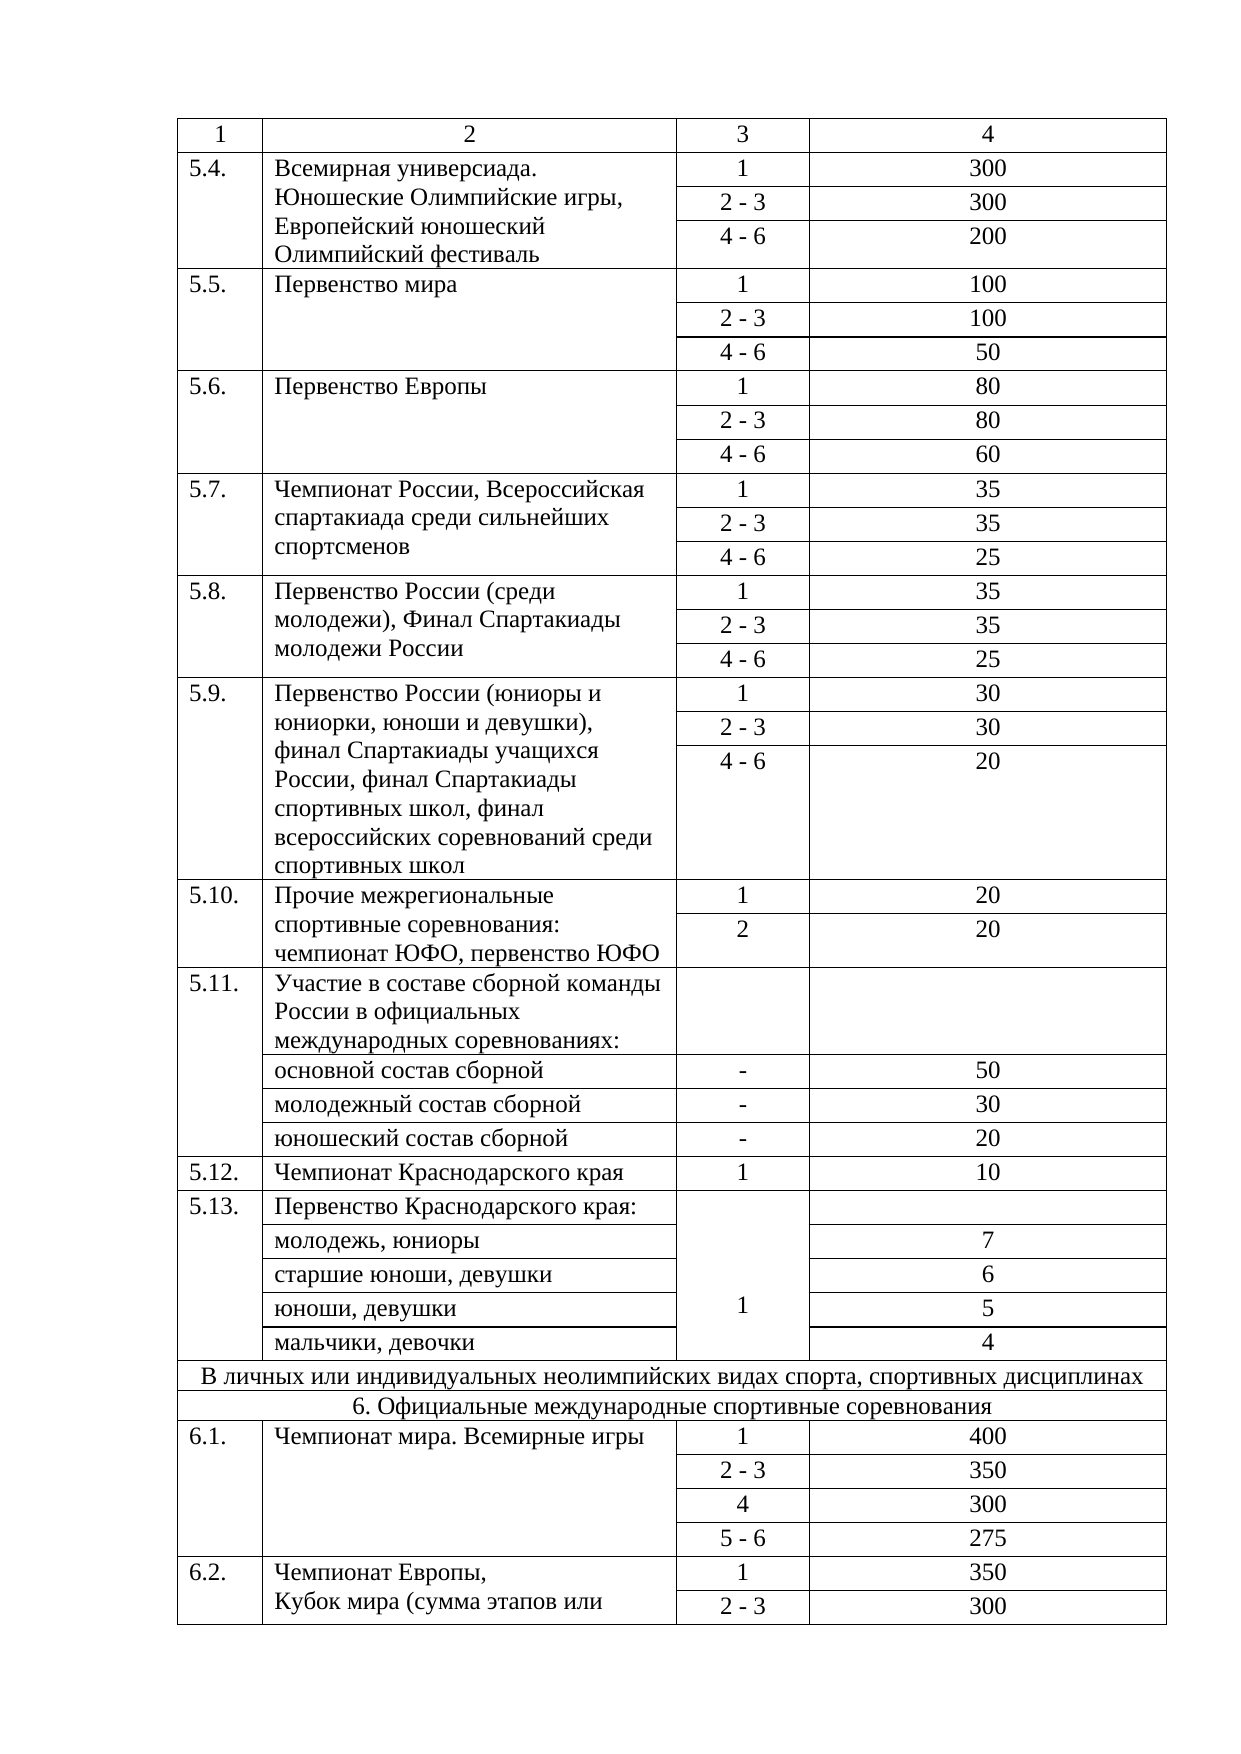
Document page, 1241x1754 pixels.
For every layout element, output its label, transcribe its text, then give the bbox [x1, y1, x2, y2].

table_cell 35 [810, 610, 1166, 643]
table_cell 5.8. [178, 576, 262, 677]
table_cell юношеский состав сборной [263, 1123, 676, 1156]
table_cell 10 [810, 1157, 1166, 1190]
table_cell 4 - 6 [677, 542, 809, 575]
table_cell 6 [810, 1259, 1166, 1292]
table_cell 80 [810, 406, 1166, 438]
table_cell 1 [677, 576, 809, 609]
table_cell 300 [810, 1591, 1166, 1624]
table_cell Участие в составе сборной команды России в официальных международных соревнованиях: [263, 968, 676, 1054]
table_cell 7 [810, 1225, 1166, 1258]
table_cell - [677, 1123, 809, 1156]
table_cell [810, 1191, 1166, 1224]
table_cell 5.11. [178, 968, 262, 1156]
table_cell 2 - 3 [677, 406, 809, 438]
table_cell 4 - 6 [677, 644, 809, 677]
table_cell 300 [810, 187, 1166, 220]
table_cell 2 - 3 [677, 187, 809, 220]
table_cell [810, 968, 1166, 1054]
table_cell 2 - 3 [677, 610, 809, 643]
table_cell - [677, 1055, 809, 1088]
table_cell 4 [810, 119, 1166, 152]
table_cell Первенство России (среди молодежи), Финал Спартакиады молодежи России [263, 576, 676, 677]
table_cell 2 - 3 [677, 508, 809, 541]
table_cell 1 [677, 474, 809, 507]
table_cell 30 [810, 678, 1166, 711]
table_cell старшие юноши, девушки [263, 1259, 676, 1292]
table_cell 60 [810, 440, 1166, 473]
table_cell 5.7. [178, 474, 262, 575]
table_cell молодежный состав сборной [263, 1089, 676, 1122]
table_cell 1 [178, 119, 262, 152]
table_cell 2 [677, 914, 809, 967]
table_cell 1 [677, 880, 809, 913]
table_cell Первенство Краснодарского края: [263, 1191, 676, 1224]
table_cell 2 - 3 [677, 1591, 809, 1624]
table_cell 4 - 6 [677, 440, 809, 473]
table_cell мальчики, девочки [263, 1328, 676, 1360]
table_cell Всемирная универсиада. Юношеские Олимпийские игры, Европейский юношеский Олимпийский фестиваль [263, 153, 676, 268]
table_cell основной состав сборной [263, 1055, 676, 1088]
table_cell 100 [810, 303, 1166, 336]
table_cell 35 [810, 508, 1166, 541]
table_cell 1 [677, 269, 809, 302]
table_cell 30 [810, 1089, 1166, 1122]
table_cell 5.13. [178, 1191, 262, 1360]
table_cell 1 [677, 678, 809, 711]
table_cell 2 - 3 [677, 303, 809, 336]
table_cell 4 - 6 [677, 221, 809, 268]
table_cell Чемпионат Краснодарского края [263, 1157, 676, 1190]
table_cell 6.1. [178, 1421, 262, 1556]
table_cell 1 [677, 1421, 809, 1454]
table_cell 100 [810, 269, 1166, 302]
table_cell 5.4. [178, 153, 262, 268]
table_cell 4 [810, 1328, 1166, 1360]
table_cell 35 [810, 576, 1166, 609]
table_cell 300 [810, 1489, 1166, 1522]
table_cell юноши, девушки [263, 1293, 676, 1326]
table_cell 1 [677, 1191, 809, 1360]
table_cell 20 [810, 1123, 1166, 1156]
table_cell 5.9. [178, 678, 262, 879]
table_cell 200 [810, 221, 1166, 268]
table_cell 35 [810, 474, 1166, 507]
table_cell 50 [810, 338, 1166, 370]
table_cell 275 [810, 1523, 1166, 1556]
table_cell 2 - 3 [677, 1455, 809, 1488]
table_cell 5.10. [178, 880, 262, 967]
table_cell 80 [810, 371, 1166, 404]
table_cell [677, 968, 809, 1054]
table_cell 1 [677, 371, 809, 404]
table_cell В личных или индивидуальных неолимпийских видах спорта, спортивных дисциплинах [178, 1361, 1166, 1390]
table_cell 4 - 6 [677, 746, 809, 879]
table_cell 4 [677, 1489, 809, 1522]
table_cell молодежь, юниоры [263, 1225, 676, 1258]
table_cell Чемпионат мира. Всемирные игры [263, 1421, 676, 1556]
table_cell 6.2. [178, 1557, 262, 1624]
table_cell 350 [810, 1455, 1166, 1488]
table_cell 5 - 6 [677, 1523, 809, 1556]
table_cell 1 [677, 1557, 809, 1590]
table_cell - [677, 1089, 809, 1122]
table_cell 3 [677, 119, 809, 152]
table_cell 20 [810, 746, 1166, 879]
table_cell 2 [263, 119, 676, 152]
table_cell 1 [677, 153, 809, 186]
table_cell Прочие межрегиональные спортивные соревнования: чемпионат ЮФО, первенство ЮФО [263, 880, 676, 967]
table_cell 5 [810, 1293, 1166, 1326]
table_cell 350 [810, 1557, 1166, 1590]
table_cell 1 [677, 1157, 809, 1190]
table_cell 30 [810, 712, 1166, 745]
table_cell 50 [810, 1055, 1166, 1088]
table_cell 400 [810, 1421, 1166, 1454]
table_cell 20 [810, 880, 1166, 913]
table_cell 25 [810, 542, 1166, 575]
table_cell Чемпионат России, Всероссийская спартакиада среди сильнейших спортсменов [263, 474, 676, 575]
table_cell Первенство Европы [263, 371, 676, 473]
table_cell 5.12. [178, 1157, 262, 1190]
table_cell 2 - 3 [677, 712, 809, 745]
table_cell 25 [810, 644, 1166, 677]
table_cell 300 [810, 153, 1166, 186]
table_cell Первенство России (юниоры и юниорки, юноши и девушки), финал Спартакиады учащихся России, финал Спартакиады спортивных школ, финал всероссийских соревнований среди спортивных школ [263, 678, 676, 879]
table_cell 5.6. [178, 371, 262, 473]
table_cell Чемпионат Европы, Кубок мира (сумма этапов или [263, 1557, 676, 1624]
table_cell 4 - 6 [677, 338, 809, 370]
table_cell 20 [810, 914, 1166, 967]
table_cell 6. Официальные международные спортивные соревнования [178, 1391, 1166, 1420]
table_cell 5.5. [178, 269, 262, 370]
table_cell Первенство мира [263, 269, 676, 370]
